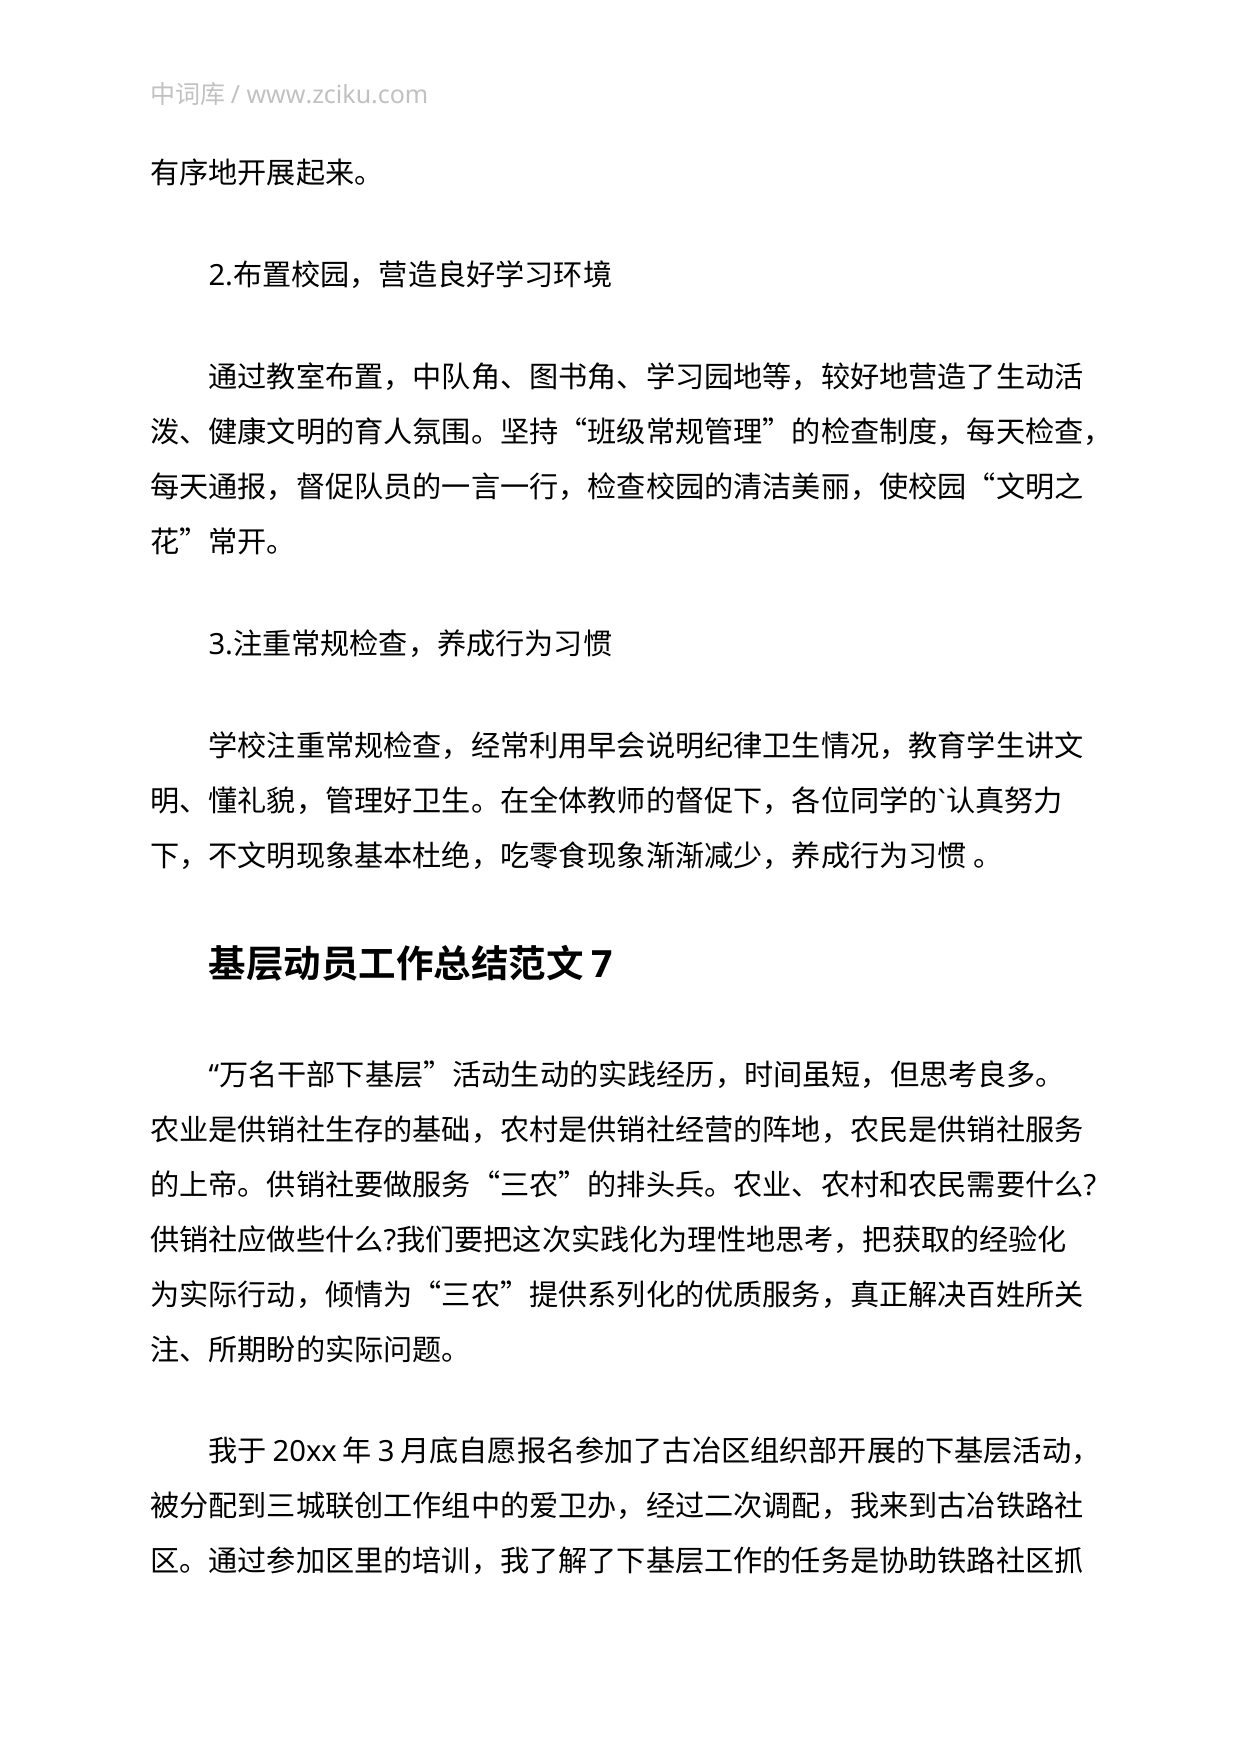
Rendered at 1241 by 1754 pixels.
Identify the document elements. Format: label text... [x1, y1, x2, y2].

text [150, 1428, 1090, 1580]
text “万名干部下基层”活动生动的实践经历，时间虽短，但思考良多。农业是供销社生存的基础，农村是供销社经营的阵地，农民是供销社服务的上帝。供销社要做服务“三农”的排头兵。农业、农村和农民需要什么?供销社应做些什么?我们要把这次实践化为理性地思考，把获取的经验化为实际行动，倾情为“三农”提供系列化的优质服务，真正解决百姓所关注、所期盼的实际问题。 [150, 1051, 1090, 1368]
text 3.注重常规检查，养成行为习惯 [150, 620, 1090, 663]
text 2.布置校园，营造良好学习环境 [150, 252, 1090, 294]
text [150, 150, 1090, 192]
text 通过教室布置，中队角、图书角、学习园地等，较好地营造了生动活泼、健康文明的育人氛围。坚持“班级常规管理”的检查制度，每天检查，每天通报，督促队员的一言一行，检查校园的清洁美丽，使校园“文明之花”常开。 [150, 354, 1090, 561]
text 学校注重常规检查，经常利用早会说明纪律卫生情况，教育学生讲文明、懂礼貌，管理好卫生。在全体教师的督促下，各位同学的`认真努力下，不文明现象基本杜绝，吃零食现象渐渐减少，养成行为习惯 。 [150, 722, 1090, 874]
text 基层动员工作总结范文7 [150, 934, 1090, 988]
